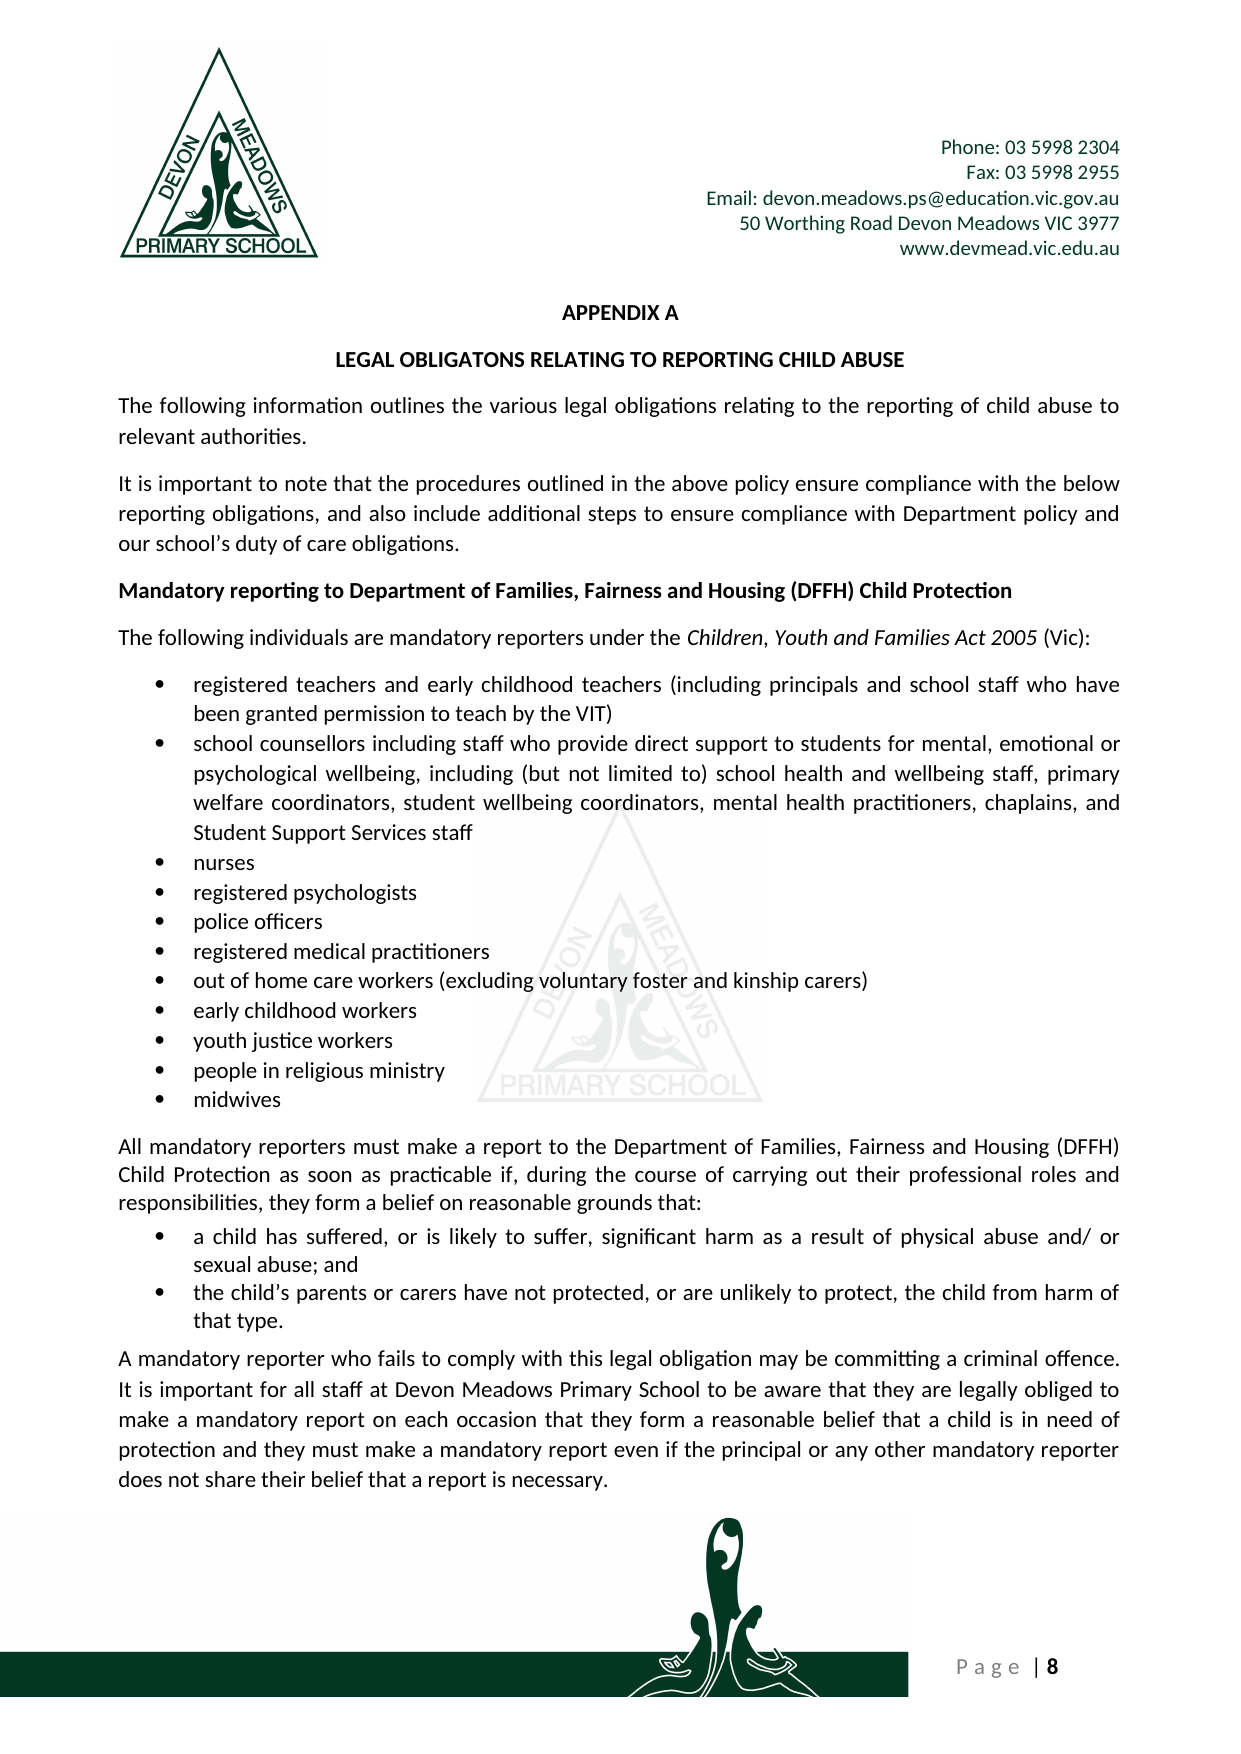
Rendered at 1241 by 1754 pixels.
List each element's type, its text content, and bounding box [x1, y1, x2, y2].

text Mandatory reporting to Department of Families, Fairness and Housing (DFFH) Child Protection [118, 576, 1122, 604]
picture [115, 42, 323, 262]
list out of home care workers (excluding voluntary foster and kinship carers) [156, 967, 1122, 995]
list midwives [156, 1085, 1122, 1113]
text APPENDIX A [118, 298, 1122, 326]
text It is important to note that the procedures outlined in the above policy ensure compliance with the below reporting obligations, and also include additional steps to ensure compliance with Department policy and our school’s duty of care obligations. [118, 469, 1122, 557]
text The following information outlines the various legal obligations relating to the reporting of child abuse to relevant authorities. [118, 392, 1122, 450]
list police officers [156, 907, 1122, 935]
list registered psychologists [156, 878, 1122, 906]
list the child’s parents or carers have not protected, or are unlikely to protect, the child from harm of that type. [156, 1278, 1122, 1334]
list school counsellors including staff who provide direct support to students for mental, emotional or psychological wellbeing, including (but not limited to) school health and wellbeing staff, primary welfare coordinators, student wellbeing coordinators, mental health practitioners, chaplains, and Student Support Services staff [156, 729, 1122, 846]
text legal obligatons relating to reporting child abuse [118, 345, 1122, 373]
text A mandatory reporter who fails to comply with this legal obligation may be committing a criminal offence. It is important for all staff at Devon Meadows Primary School to be aware that they are legally obliged to make a mandatory report on each occasion that they form a reasonable belief that a child is in need of protection and they must make a mandatory report even if the principal or any other mandatory reporter does not share their belief that a report is necessary. [118, 1344, 1122, 1493]
list nurses [156, 848, 1122, 876]
list people in religious ministry [156, 1056, 1122, 1084]
text The following individuals are mandatory reporters under the Children, Youth and Families Act 2005 (Vic): [118, 623, 1122, 651]
picture [0, 1515, 909, 1697]
list early childhood workers [156, 996, 1122, 1024]
text All mandatory reporters must make a report to the Department of Families, Fairness and Housing (DFFH) Child Protection as soon as practicable if, during the course of carrying out their professional roles and responsibilities, they form a belief on reasonable grounds that: [118, 1132, 1122, 1216]
list registered teachers and early childhood teachers (including principals and school staff who have been granted permission to teach by the VIT) [156, 670, 1122, 727]
list a child has suffered, or is likely to suffer, significant harm as a result of physical abuse and/ or sexual abuse; and [156, 1222, 1122, 1278]
list youth justice workers [156, 1026, 1122, 1054]
list registered medical practitioners [156, 937, 1122, 965]
